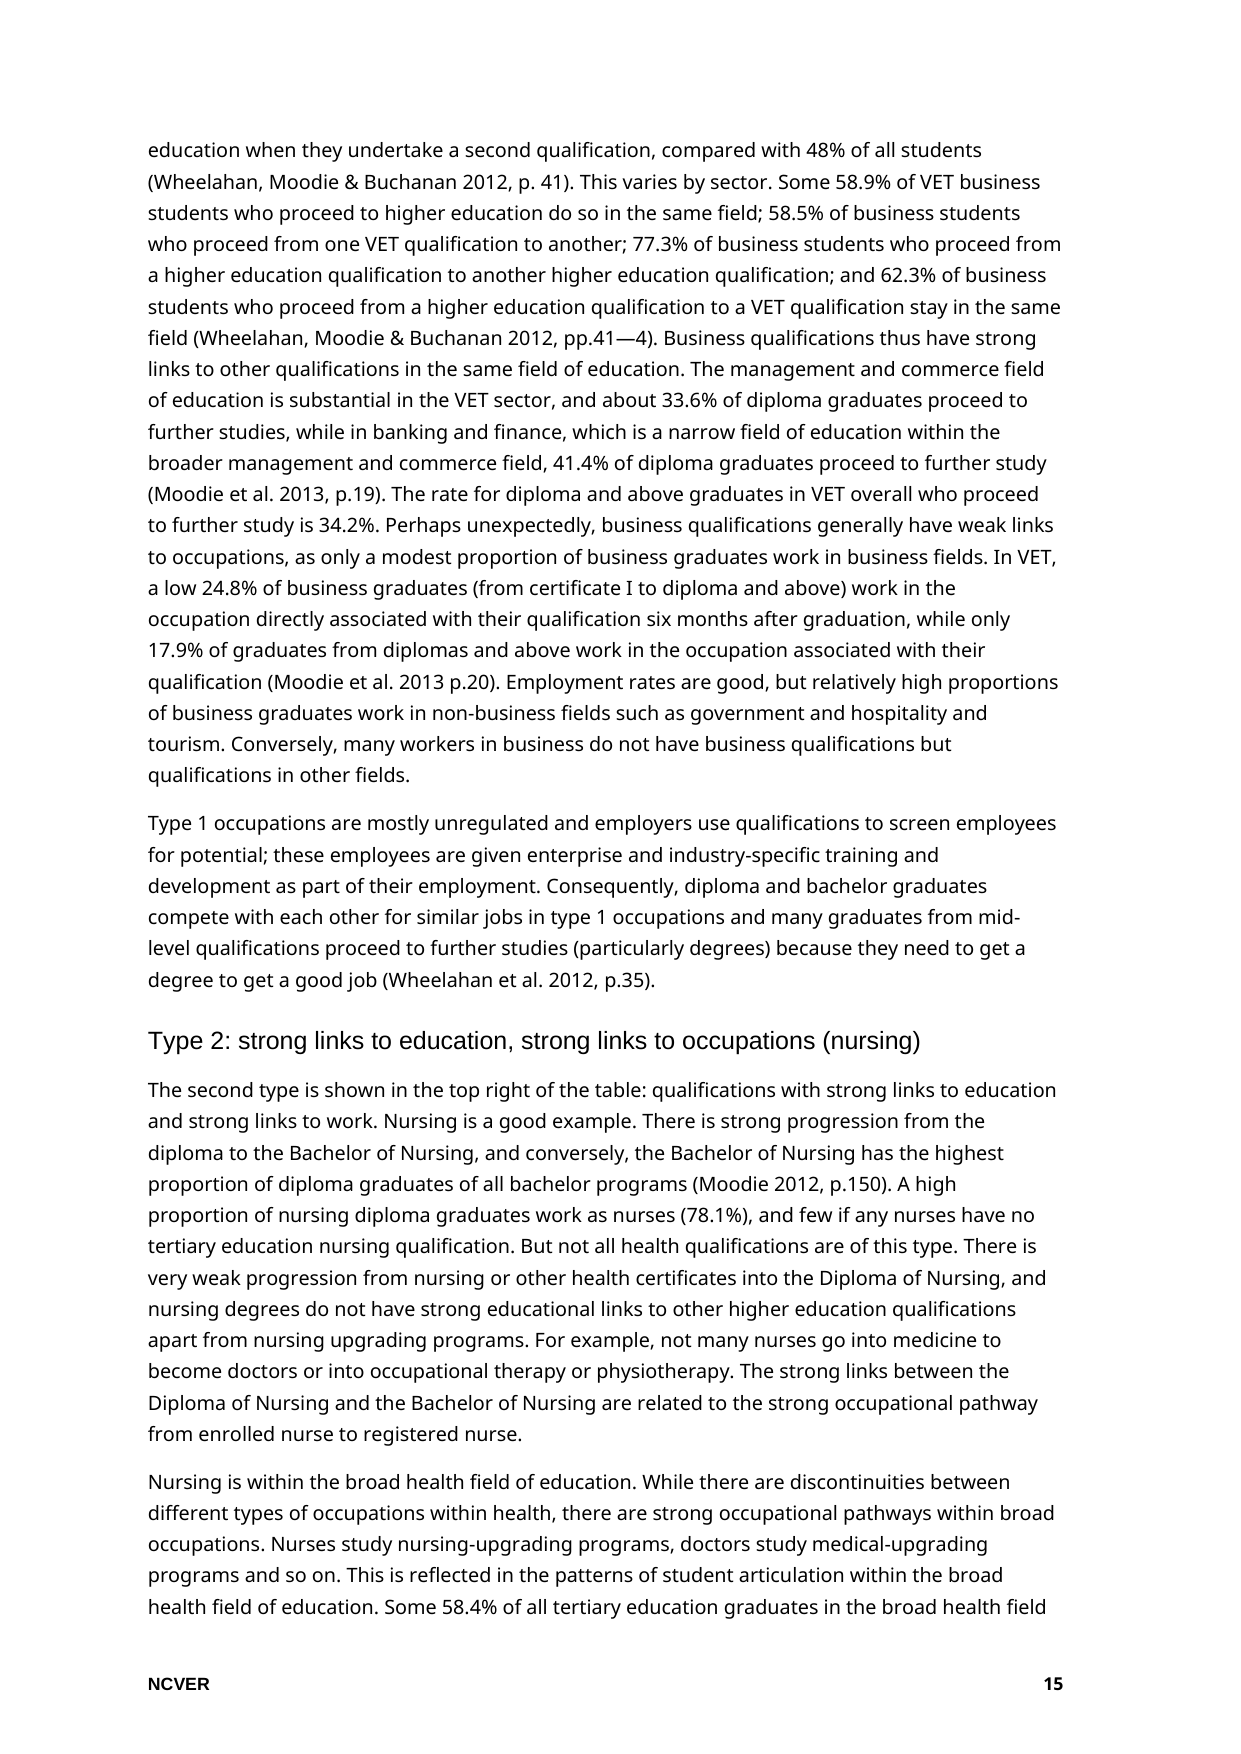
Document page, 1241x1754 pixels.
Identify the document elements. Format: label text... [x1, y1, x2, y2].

subtitle Type 2: strong links to education, strong links to occupations (nursing) [148, 1022, 1063, 1056]
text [148, 1464, 1063, 1620]
text The second type is shown in the top right of the table: qualifications with strong links to education and strong links to work. Nursing is a good example. There is strong progression from the diploma to the Bachelor of Nursing, and conversely, the Bachelor of Nursing has the highest proportion of diploma graduates of all bachelor programs (Moodie 2012, p.150). A high proportion of nursing diploma graduates work as nurses (78.1%), and few if any nurses have no tertiary education nursing qualification. But not all health qualifications are of this type. There is very weak progression from nursing or other health certificates into the Diploma of Nursing, and nursing degrees do not have strong educational links to other higher education qualifications apart from nursing upgrading programs. For example, not many nurses go into medicine to become doctors or into occupational therapy or physiotherapy. The strong links between the Diploma of Nursing and the Bachelor of Nursing are related to the strong occupational pathway from enrolled nurse to registered nurse. [148, 1072, 1063, 1447]
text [148, 133, 1063, 789]
text Type 1 occupations are mostly unregulated and employers use qualifications to screen employees for potential; these employees are given enterprise and industry-specific training and development as part of their employment. Consequently, diploma and bachelor graduates compete with each other for similar jobs in type 1 occupations and many graduates from mid-level qualifications proceed to further studies (particularly degrees) because they need to get a degree to get a good job (Wheelahan et al. 2012, p.35). [148, 806, 1063, 993]
